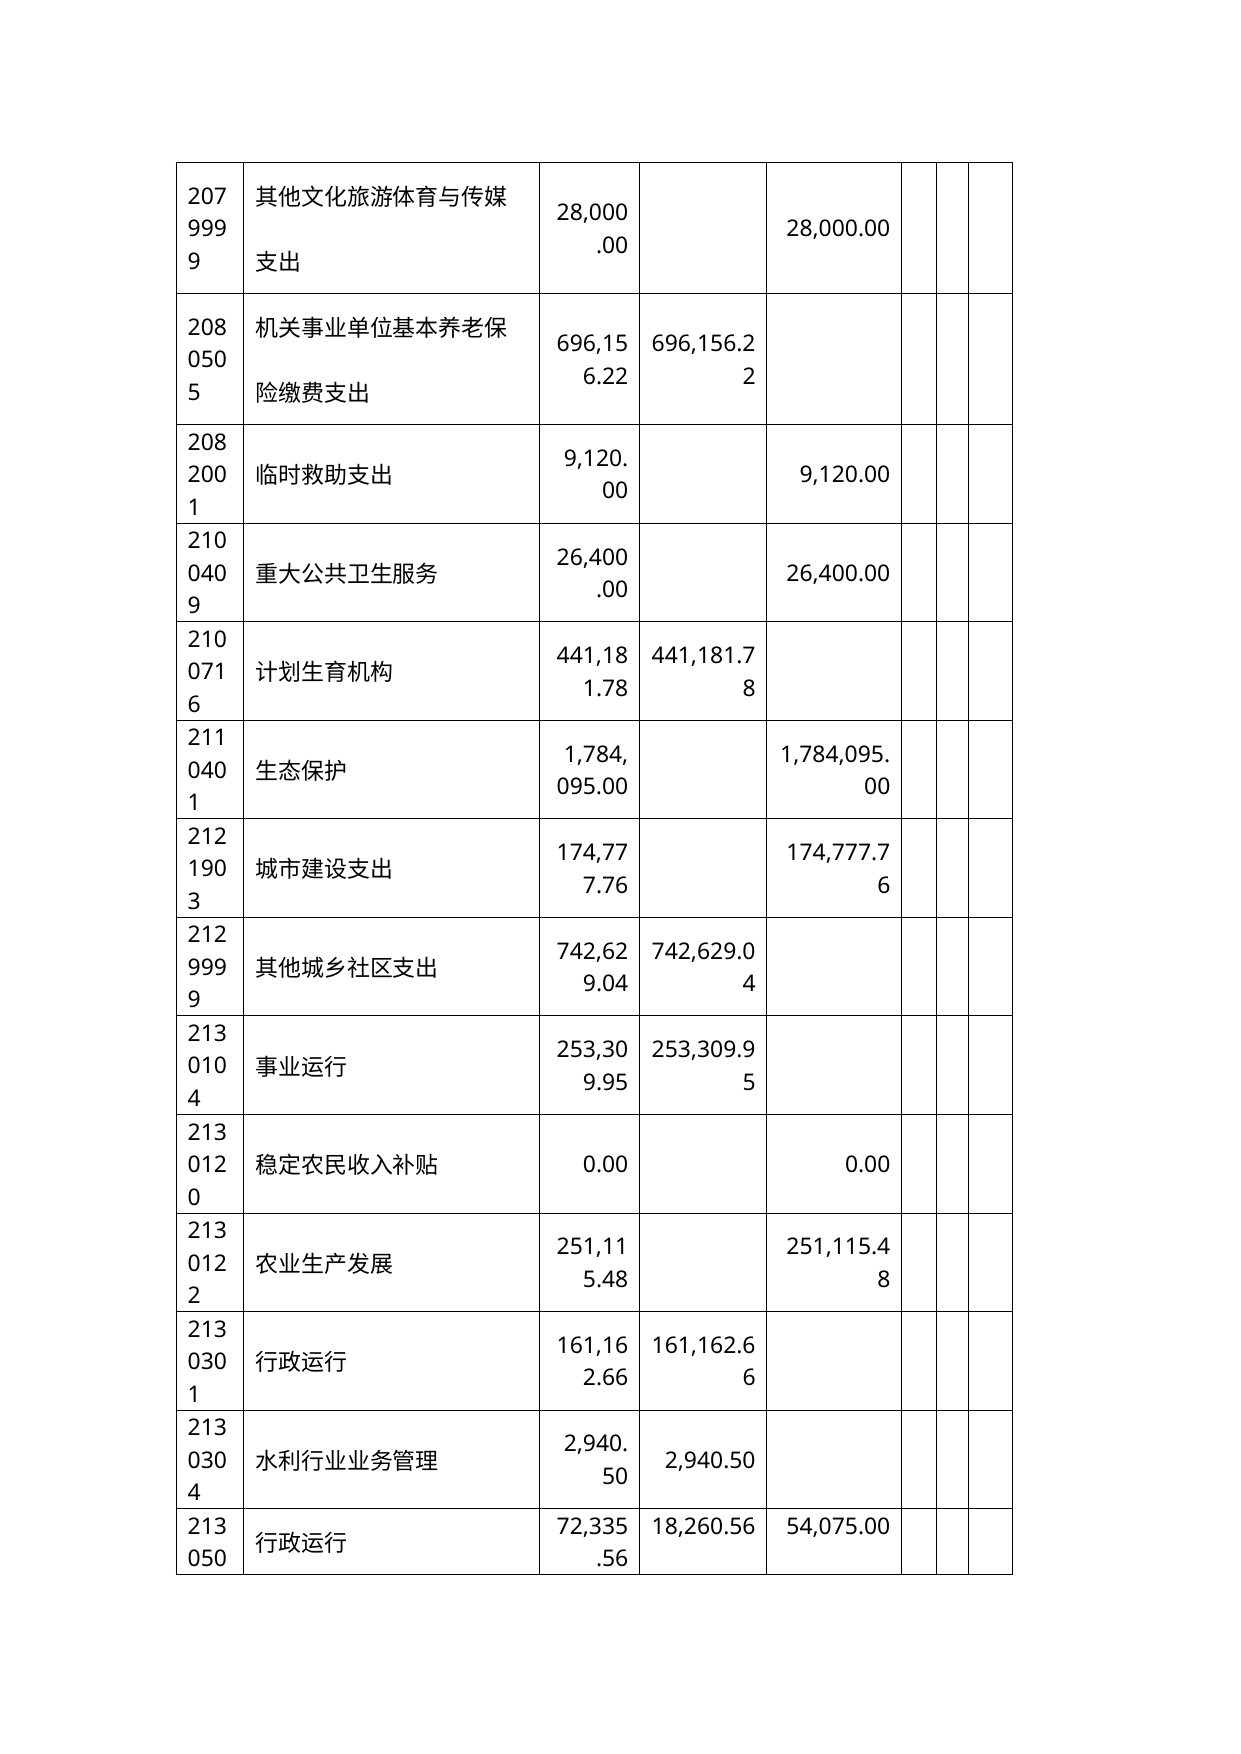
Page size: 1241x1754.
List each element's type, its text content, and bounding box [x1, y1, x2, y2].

table_cell 2130120 [177, 1115, 243, 1212]
table_cell [937, 918, 968, 1015]
table_cell [969, 1411, 1012, 1508]
table_cell [969, 622, 1012, 720]
table_cell [937, 1509, 968, 1574]
table_cell [937, 1016, 968, 1114]
table_cell [767, 1411, 901, 1508]
table_cell 0.00 [767, 1115, 901, 1212]
table_cell [767, 294, 901, 424]
table_cell [937, 1214, 968, 1311]
table_cell [937, 425, 968, 523]
table_cell [767, 622, 901, 720]
table_cell 251,115.48 [540, 1214, 639, 1311]
table_cell [902, 918, 936, 1015]
table_cell 26,400.00 [767, 524, 901, 621]
table_cell 174,777.76 [767, 819, 901, 917]
table_cell 0.00 [540, 1115, 639, 1212]
table_cell [937, 294, 968, 424]
table_cell 72,335.56 [540, 1509, 639, 1574]
table_cell 9,120.00 [767, 425, 901, 523]
table_cell 1,784,095.00 [767, 721, 901, 818]
table_cell [902, 721, 936, 818]
table_cell [969, 819, 1012, 917]
table_cell [902, 1312, 936, 1409]
table_cell 2100409 [177, 524, 243, 621]
table_cell 农业生产发展 [244, 1214, 539, 1311]
table_cell [969, 918, 1012, 1015]
table_cell 441,181.78 [540, 622, 639, 720]
table_cell [902, 1214, 936, 1311]
table_cell 2,940.50 [640, 1411, 766, 1508]
table_cell [767, 1016, 901, 1114]
table_cell [937, 1411, 968, 1508]
table_cell 事业运行 [244, 1016, 539, 1114]
table_cell [937, 819, 968, 917]
table_cell [969, 1016, 1012, 1114]
table_cell 742,629.04 [540, 918, 639, 1015]
table_cell [969, 1509, 1012, 1574]
table_cell 2130501 [177, 1509, 243, 1574]
table_cell 2100716 [177, 622, 243, 720]
table_cell 重大公共卫生服务 [244, 524, 539, 621]
table_cell 2,940.50 [540, 1411, 639, 1508]
table_cell [969, 425, 1012, 523]
table_cell [902, 819, 936, 917]
table_cell 其他城乡社区支出 [244, 918, 539, 1015]
table_cell 696,156.22 [540, 294, 639, 424]
table_cell [937, 1115, 968, 1212]
table_cell [640, 819, 766, 917]
table_cell 1,784,095.00 [540, 721, 639, 818]
table_cell 2121903 [177, 819, 243, 917]
table_cell [902, 1509, 936, 1574]
table_cell [902, 1411, 936, 1508]
table_cell [640, 163, 766, 293]
table_cell [640, 425, 766, 523]
table_cell [640, 1115, 766, 1212]
table_cell [937, 622, 968, 720]
table_cell [902, 524, 936, 621]
table_cell 54,075.00 [767, 1509, 901, 1574]
table_cell 城市建设支出 [244, 819, 539, 917]
table_cell [640, 524, 766, 621]
table_cell [767, 1312, 901, 1409]
table_cell [902, 294, 936, 424]
table_cell 其他文化旅游体育与传媒支出 [244, 163, 539, 293]
table_cell 2080505 [177, 294, 243, 424]
table_cell 机关事业单位基本养老保险缴费支出 [244, 294, 539, 424]
table_cell 稳定农民收入补贴 [244, 1115, 539, 1212]
table_cell 2129999 [177, 918, 243, 1015]
table_cell 计划生育机构 [244, 622, 539, 720]
table_cell [902, 163, 936, 293]
table_cell 2082001 [177, 425, 243, 523]
table_cell 161,162.66 [540, 1312, 639, 1409]
table_cell 18,260.56 [640, 1509, 766, 1574]
table_cell [969, 1214, 1012, 1311]
table_cell 临时救助支出 [244, 425, 539, 523]
table_cell [937, 524, 968, 621]
table_cell 161,162.66 [640, 1312, 766, 1409]
table_cell 2079999 [177, 163, 243, 293]
table_cell 2130122 [177, 1214, 243, 1311]
table_cell [969, 1115, 1012, 1212]
table_cell 253,309.95 [640, 1016, 766, 1114]
table_cell [969, 294, 1012, 424]
table_cell 9,120.00 [540, 425, 639, 523]
table_cell [902, 622, 936, 720]
table_cell 2130304 [177, 1411, 243, 1508]
table_cell 行政运行 [244, 1312, 539, 1409]
table_cell 26,400.00 [540, 524, 639, 621]
table_cell [969, 1312, 1012, 1409]
table_cell 742,629.04 [640, 918, 766, 1015]
table_cell 2110401 [177, 721, 243, 818]
table_cell 696,156.22 [640, 294, 766, 424]
table_cell [902, 1016, 936, 1114]
table_cell 174,777.76 [540, 819, 639, 917]
table_cell [937, 1312, 968, 1409]
table_cell [902, 1115, 936, 1212]
table_cell [937, 721, 968, 818]
table_cell 行政运行 [244, 1509, 539, 1574]
table_cell [640, 1214, 766, 1311]
table_cell 2130104 [177, 1016, 243, 1114]
table_cell 253,309.95 [540, 1016, 639, 1114]
table_cell 28,000.00 [767, 163, 901, 293]
table_cell 441,181.78 [640, 622, 766, 720]
table_cell 生态保护 [244, 721, 539, 818]
table_cell [902, 425, 936, 523]
table_cell [969, 524, 1012, 621]
table_cell 水利行业业务管理 [244, 1411, 539, 1508]
table_cell [937, 163, 968, 293]
table_cell 2130301 [177, 1312, 243, 1409]
table_cell [969, 721, 1012, 818]
table_cell [640, 721, 766, 818]
table_cell [969, 163, 1012, 293]
table_cell [767, 918, 901, 1015]
table_cell 28,000.00 [540, 163, 639, 293]
table_cell 251,115.48 [767, 1214, 901, 1311]
